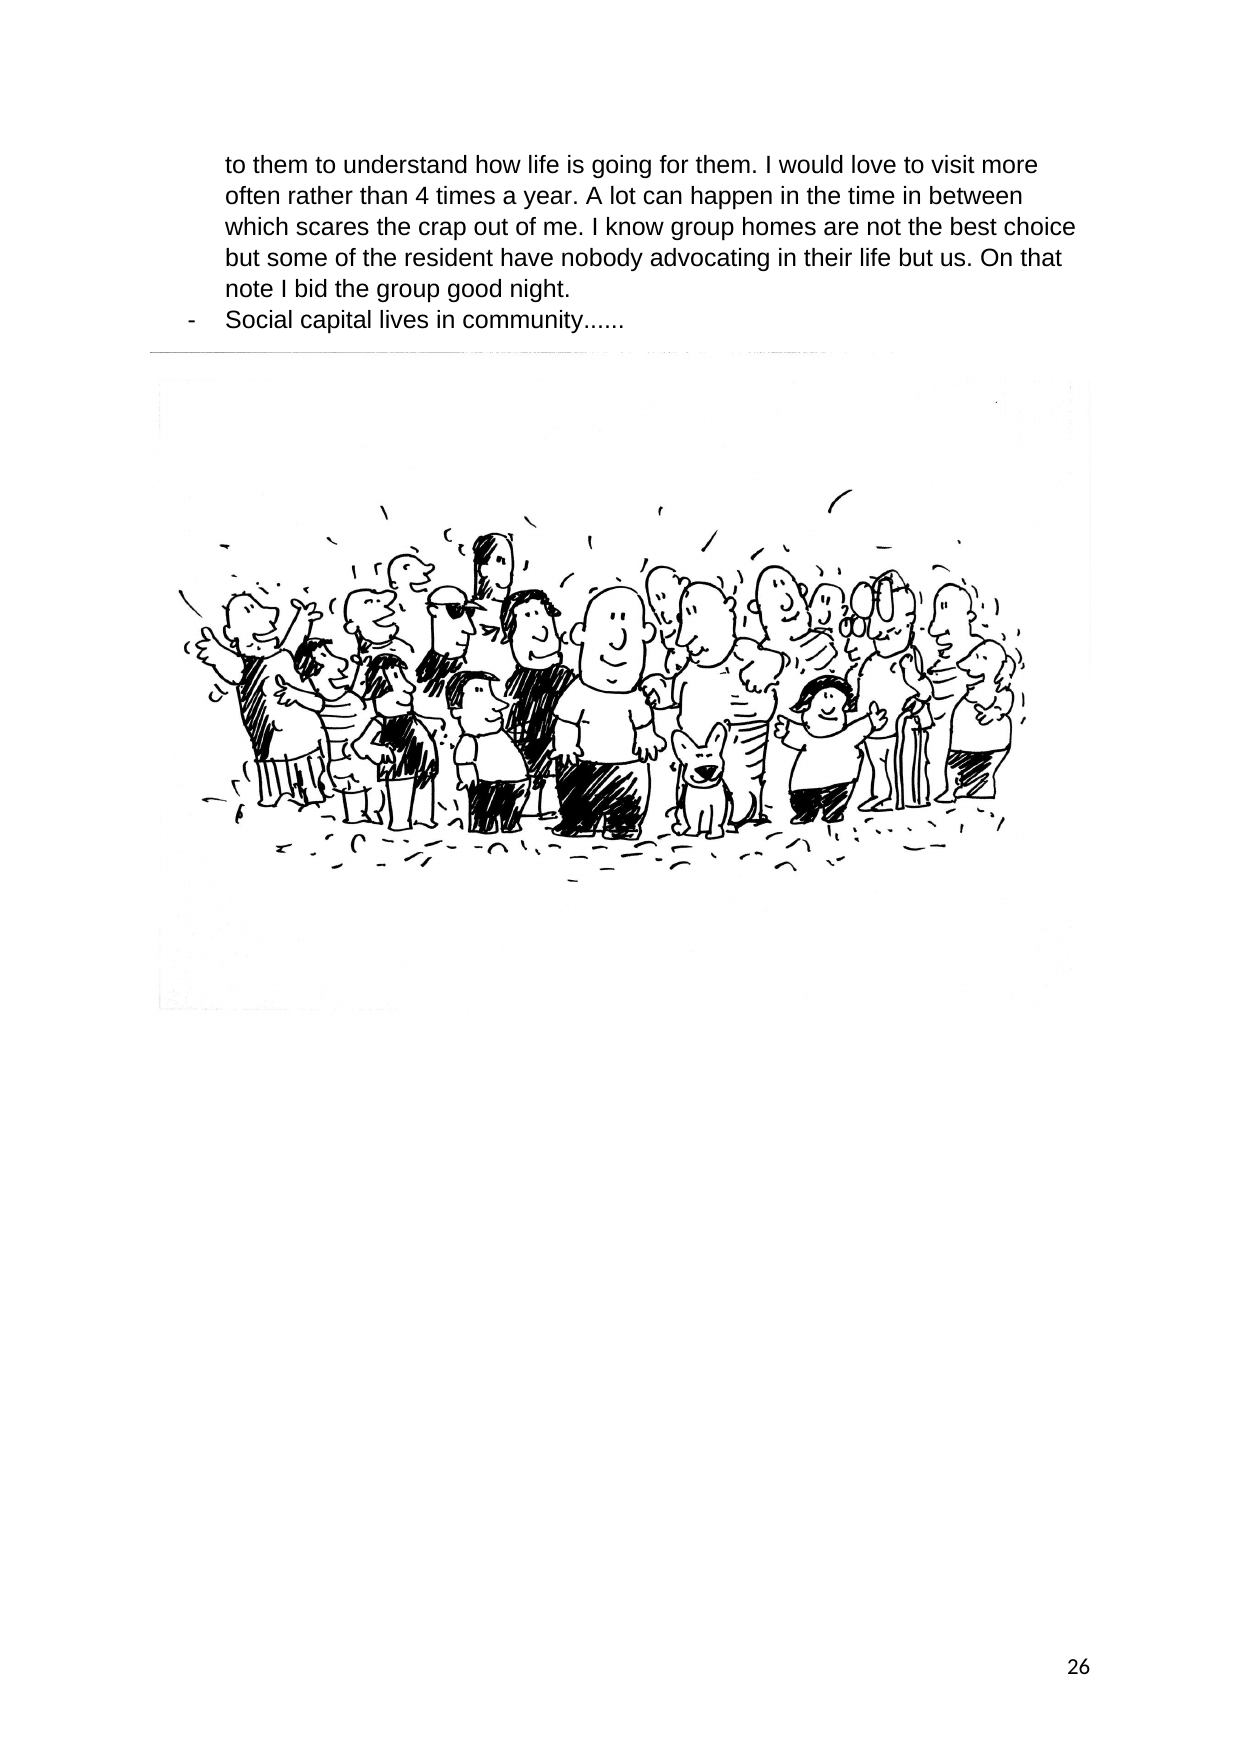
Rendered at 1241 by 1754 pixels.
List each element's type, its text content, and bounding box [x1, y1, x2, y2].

list Social capital lives in community...... [187, 305, 1090, 334]
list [187, 150, 1090, 303]
picture [150, 352, 1091, 1019]
